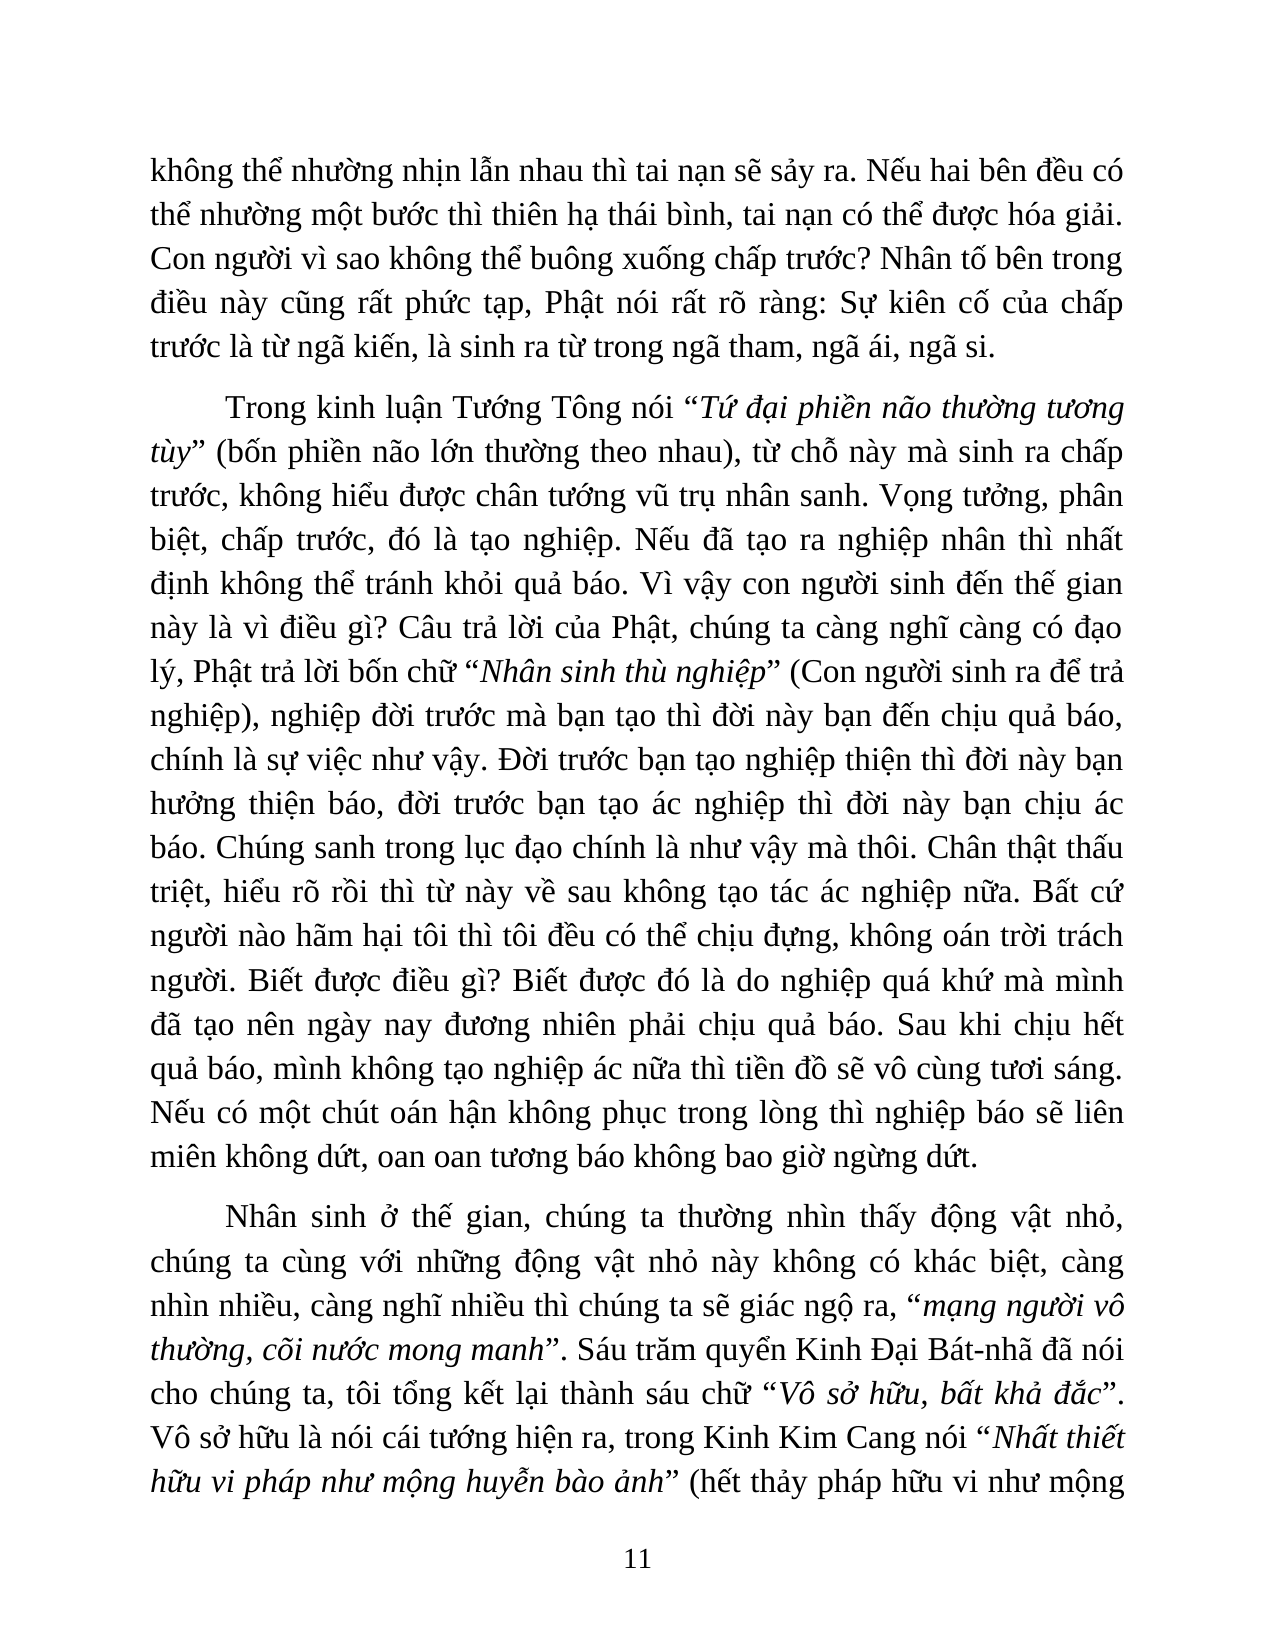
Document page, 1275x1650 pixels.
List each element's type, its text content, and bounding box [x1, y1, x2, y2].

text Trong kinh luận Tướng Tông nói “Tứ đại phiền não thường tương tùy” (bốn phiền não lớn thường theo nhau), từ chỗ này mà sinh ra chấp trước, không hiểu được chân tướng vũ trụ nhân sanh. Vọng tưởng, phân biệt, chấp trước, đó là tạo nghiệp. Nếu đã tạo ra nghiệp nhân thì nhất định không thể tránh khỏi quả báo. Vì vậy con người sinh đến thế gian này là vì điều gì? Câu trả lời của Phật, chúng ta càng nghĩ càng có đạo lý, Phật trả lời bốn chữ “Nhân sinh thù nghiệp” (Con người sinh ra để trả nghiệp), nghiệp đời trước mà bạn tạo thì đời này bạn đến chịu quả báo, chính là sự việc như vậy. Đời trước bạn tạo nghiệp thiện thì đời này bạn hưởng thiện báo, đời trước bạn tạo ác nghiệp thì đời này bạn chịu ác báo. Chúng sanh trong lục đạo chính là như vậy mà thôi. Chân thật thấu triệt, hiểu rõ rồi thì từ này về sau không tạo tác ác nghiệp nữa. Bất cứ người nào hãm hại tôi thì tôi đều có thể chịu đựng, không oán trời trách người. Biết được điều gì? Biết được đó là do nghiệp quá khứ mà mình đã tạo nên ngày nay đương nhiên phải chịu quả báo. Sau khi chịu hết quả báo, mình không tạo nghiệp ác nữa thì tiền đồ sẽ vô cùng tươi sáng. Nếu có một chút oán hận không phục trong lòng thì nghiệp báo sẽ liên miên không dứt, oan oan tương báo không bao giờ ngừng dứt. [150, 387, 1125, 1174]
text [150, 150, 1125, 364]
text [150, 1197, 1125, 1499]
